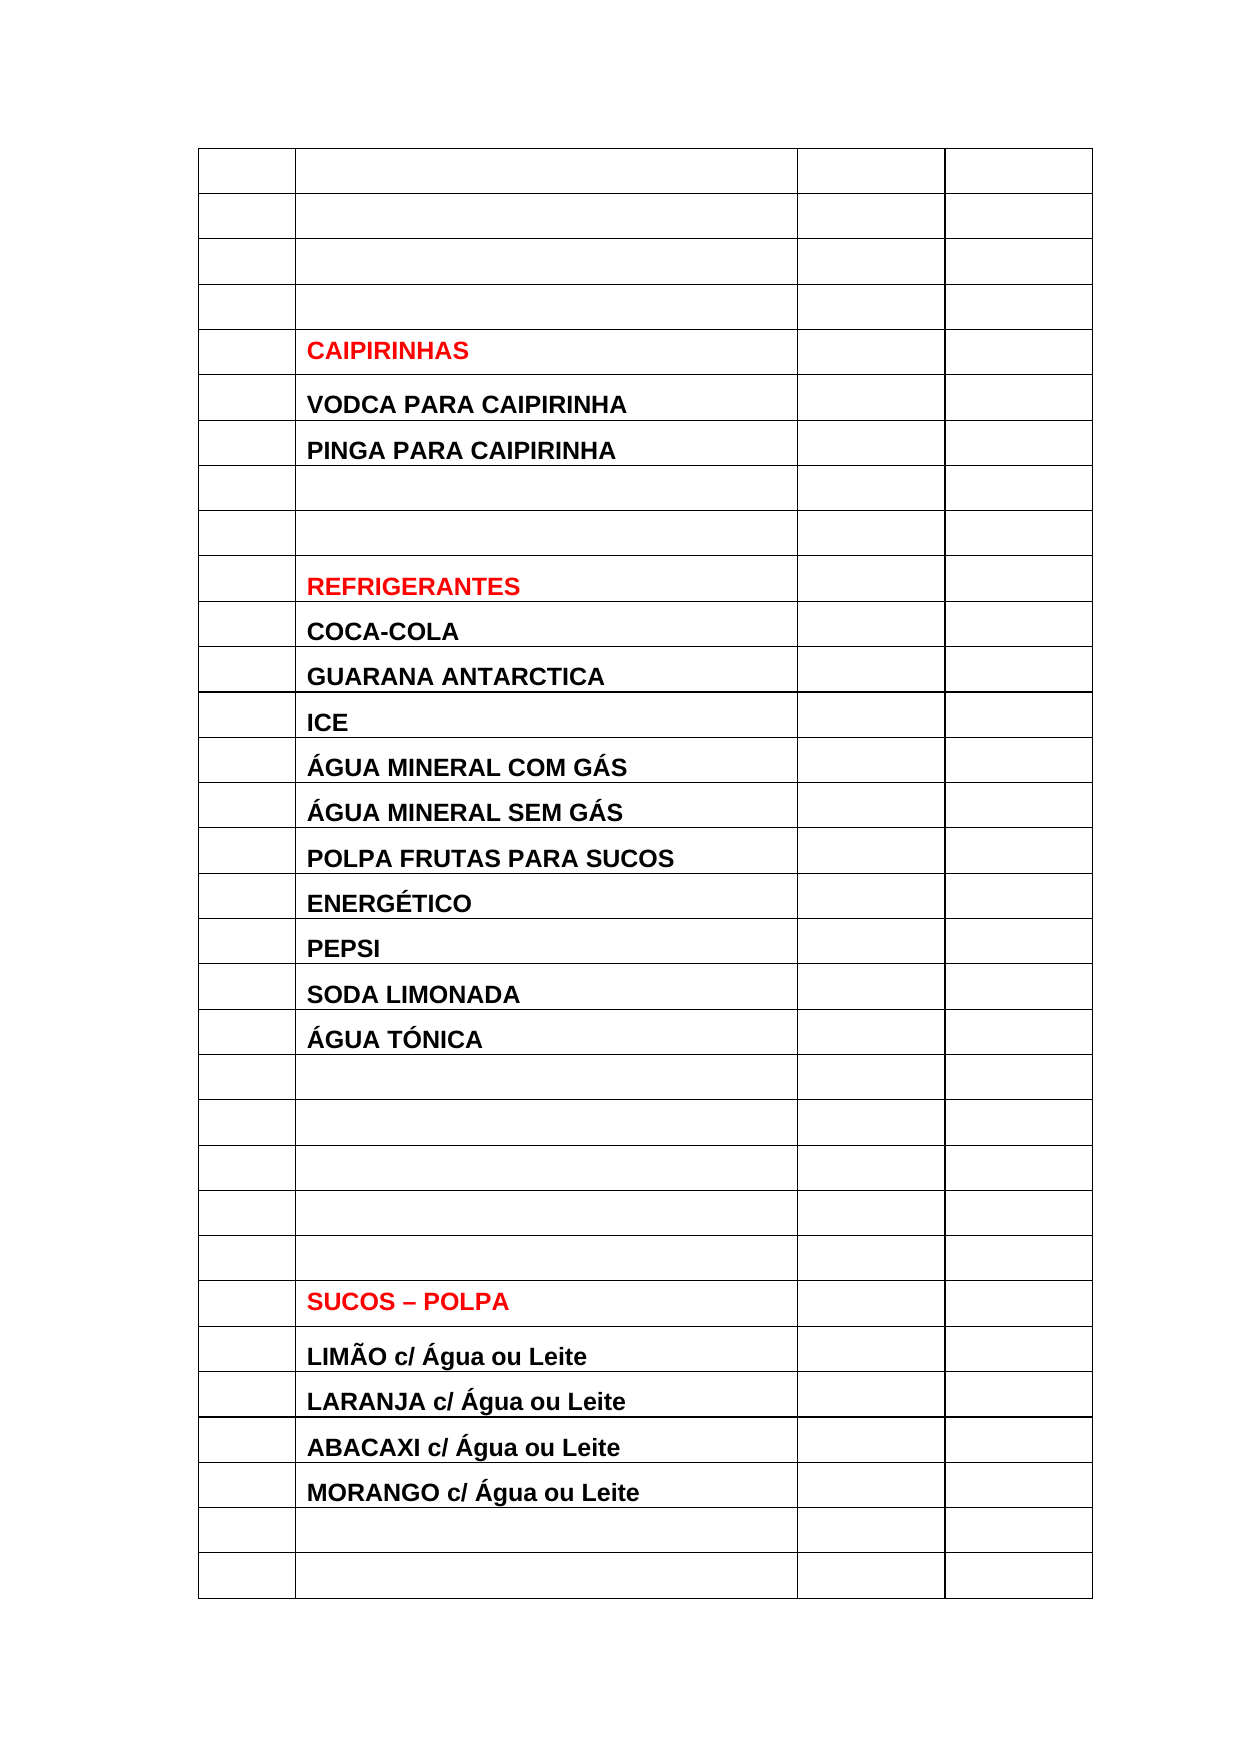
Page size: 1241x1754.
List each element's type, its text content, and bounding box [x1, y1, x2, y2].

table_cell ICE [296, 693, 797, 737]
table_cell [199, 466, 295, 510]
table_cell SUCOS – POLPA [296, 1281, 797, 1326]
table_cell [296, 194, 797, 238]
table_cell POLPA FRUTAS PARA SUCOS [296, 828, 797, 873]
table_cell [296, 1100, 797, 1144]
table_cell [798, 330, 944, 374]
table_cell [946, 1327, 1092, 1371]
table_cell [946, 1236, 1092, 1280]
table_cell [798, 1146, 944, 1190]
table_cell [199, 194, 295, 238]
table_cell LARANJA c/ Água ou Leite [296, 1372, 797, 1416]
table_cell [199, 1010, 295, 1054]
table_cell [199, 149, 295, 193]
table_cell [296, 1191, 797, 1235]
table_cell [199, 556, 295, 601]
table_cell [798, 1463, 944, 1507]
table_cell [798, 556, 944, 601]
table_cell [798, 1236, 944, 1280]
table_cell [946, 239, 1092, 283]
table_cell [798, 602, 944, 646]
table_cell [798, 919, 944, 963]
table_cell [946, 149, 1092, 193]
table_cell [199, 285, 295, 329]
table_cell [946, 1281, 1092, 1326]
table_cell [798, 1553, 944, 1598]
table_cell ÁGUA TÓNICA [296, 1010, 797, 1054]
table_cell GUARANA ANTARCTICA [296, 647, 797, 691]
table_cell [296, 1146, 797, 1190]
table_cell [199, 1055, 295, 1099]
table_cell [798, 1327, 944, 1371]
table_cell [798, 1010, 944, 1054]
table_cell [946, 511, 1092, 555]
table_cell [798, 1281, 944, 1326]
table_cell [946, 1010, 1092, 1054]
table_cell VODCA PARA CAIPIRINHA [296, 375, 797, 419]
table_cell [296, 1508, 797, 1552]
table_cell [199, 828, 295, 873]
table_cell [946, 285, 1092, 329]
table_cell PINGA PARA CAIPIRINHA [296, 421, 797, 465]
table_cell MORANGO c/ Água ou Leite [296, 1463, 797, 1507]
table_cell [798, 421, 944, 465]
table_cell [946, 647, 1092, 691]
table_cell [296, 1055, 797, 1099]
table_cell [199, 1418, 295, 1462]
table_cell [946, 783, 1092, 827]
table_cell [199, 375, 295, 419]
table_cell [199, 511, 295, 555]
table_cell [946, 693, 1092, 737]
table_cell ÁGUA MINERAL SEM GÁS [296, 783, 797, 827]
table_cell [296, 149, 797, 193]
table_cell [798, 964, 944, 1008]
table_cell [946, 421, 1092, 465]
table_cell [199, 1553, 295, 1598]
table_cell [946, 828, 1092, 873]
table_cell [199, 1146, 295, 1190]
table_cell [798, 1055, 944, 1099]
table_cell [296, 511, 797, 555]
table_cell [798, 738, 944, 782]
table_cell SODA LIMONADA [296, 964, 797, 1008]
table_cell [946, 919, 1092, 963]
table_cell COCA-COLA [296, 602, 797, 646]
table_cell [798, 375, 944, 419]
table_cell [199, 1236, 295, 1280]
table_cell [946, 964, 1092, 1008]
table_cell [946, 1191, 1092, 1235]
table_cell [946, 738, 1092, 782]
table_cell [798, 1191, 944, 1235]
table_cell [199, 874, 295, 918]
table_cell [798, 828, 944, 873]
table_cell [946, 602, 1092, 646]
table_cell CAIPIRINHAS [296, 330, 797, 374]
table_cell [946, 1418, 1092, 1462]
table_cell [798, 647, 944, 691]
table_cell [296, 1236, 797, 1280]
table_cell [199, 738, 295, 782]
table_cell [199, 783, 295, 827]
table_cell [199, 1191, 295, 1235]
table_cell [199, 421, 295, 465]
table_cell [199, 1281, 295, 1326]
table_cell [798, 693, 944, 737]
table_cell [798, 194, 944, 238]
table_cell [946, 466, 1092, 510]
table_cell [798, 149, 944, 193]
table_cell LIMÃO c/ Água ou Leite [296, 1327, 797, 1371]
table_cell [946, 1100, 1092, 1144]
table_cell [296, 466, 797, 510]
table_cell [798, 1508, 944, 1552]
table_cell [296, 1553, 797, 1598]
table_cell [798, 1372, 944, 1416]
table_cell [798, 783, 944, 827]
table_cell [798, 1100, 944, 1144]
table_cell [946, 1463, 1092, 1507]
table_cell [946, 194, 1092, 238]
table_cell [199, 1372, 295, 1416]
table_cell [798, 466, 944, 510]
table_cell [798, 1418, 944, 1462]
table_cell [798, 285, 944, 329]
table_cell [946, 1508, 1092, 1552]
table_cell [946, 556, 1092, 601]
table_cell [199, 964, 295, 1008]
table_cell [946, 874, 1092, 918]
table_cell ÁGUA MINERAL COM GÁS [296, 738, 797, 782]
table_cell [199, 602, 295, 646]
table_cell ABACAXI c/ Água ou Leite [296, 1418, 797, 1462]
table_cell [946, 330, 1092, 374]
table_cell [199, 1463, 295, 1507]
table_cell ENERGÉTICO [296, 874, 797, 918]
table_cell [199, 919, 295, 963]
table_cell [798, 511, 944, 555]
table_cell [946, 1146, 1092, 1190]
table_cell [199, 1327, 295, 1371]
table_cell [946, 375, 1092, 419]
table_cell [199, 239, 295, 283]
table_cell [296, 239, 797, 283]
table_cell [946, 1055, 1092, 1099]
table_cell [199, 693, 295, 737]
table_cell [946, 1553, 1092, 1598]
table_cell REFRIGERANTES [296, 556, 797, 601]
table_cell [798, 874, 944, 918]
table_cell [199, 647, 295, 691]
table_cell [946, 1372, 1092, 1416]
table_cell [199, 1508, 295, 1552]
table_cell [296, 285, 797, 329]
table_cell [199, 1100, 295, 1144]
table_cell [798, 239, 944, 283]
table_cell [199, 330, 295, 374]
table_cell PEPSI [296, 919, 797, 963]
